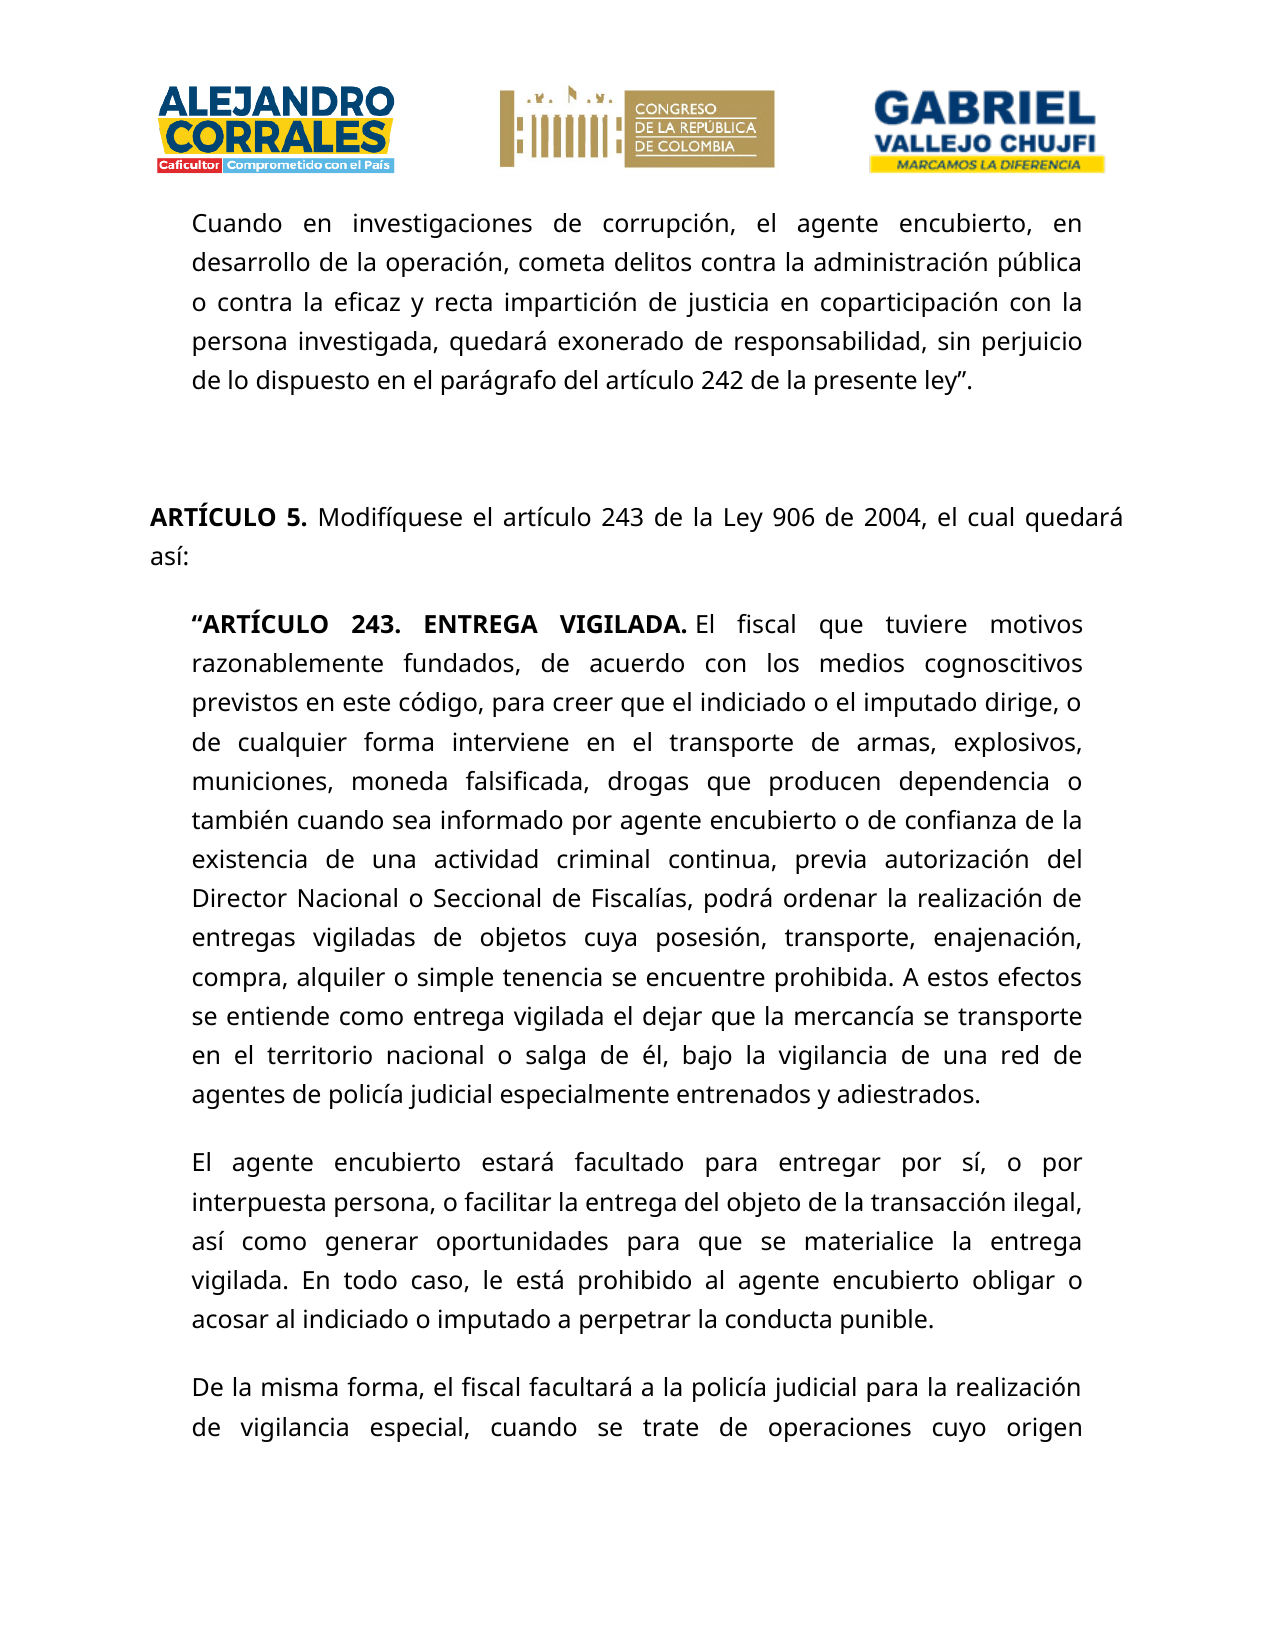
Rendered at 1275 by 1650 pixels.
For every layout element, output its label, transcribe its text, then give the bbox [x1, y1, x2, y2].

text Cuando en investigaciones de corrupción, el agente encubierto, en desarrollo de la operación, cometa delitos contra la administración pública o contra la eficaz y recta impartición de justicia en coparticipación con la persona investigada, quedará exonerado de responsabilidad, sin perjuicio de lo dispuesto en el parágrafo del artículo 242 de la presente ley”. [191, 206, 1084, 397]
text El agente encubierto estará facultado para entregar por sí, o por interpuesta persona, o facilitar la entrega del objeto de la transacción ilegal, así como generar oportunidades para que se materialice la entrega vigilada. En todo caso, le está prohibido al agente encubierto obligar o acosar al indiciado o imputado a perpetrar la conducta punible. [191, 1145, 1084, 1336]
picture [496, 82, 779, 176]
text “ARTÍCULO 243. ENTREGA VIGILADA. El fiscal que tuviere motivos razonablemente fundados, de acuerdo con los medios cognoscitivos previstos en este código, para creer que el indiciado o el imputado dirige, o de cualquier forma interviene en el transporte de armas, explosivos, municiones, moneda falsificada, drogas que producen dependencia o también cuando sea informado por agente encubierto o de confianza de la existencia de una actividad criminal continua, previa autorización del Director Nacional o Seccional de Fiscalías, podrá ordenar la realización de entregas vigiladas de objetos cuya posesión, transporte, enajenación, compra, alquiler o simple tenencia se encuentre prohibida. A estos efectos se entiende como entrega vigilada el dejar que la mercancía se transporte en el territorio nacional o salga de él, bajo la vigilancia de una red de agentes de policía judicial especialmente entrenados y adiestrados. [191, 607, 1084, 1111]
text ARTÍCULO 5. Modifíquese el artículo 243 de la Ley 906 de 2004, el cual quedará así: [150, 499, 1125, 572]
picture [150, 73, 400, 176]
picture [849, 81, 1125, 176]
